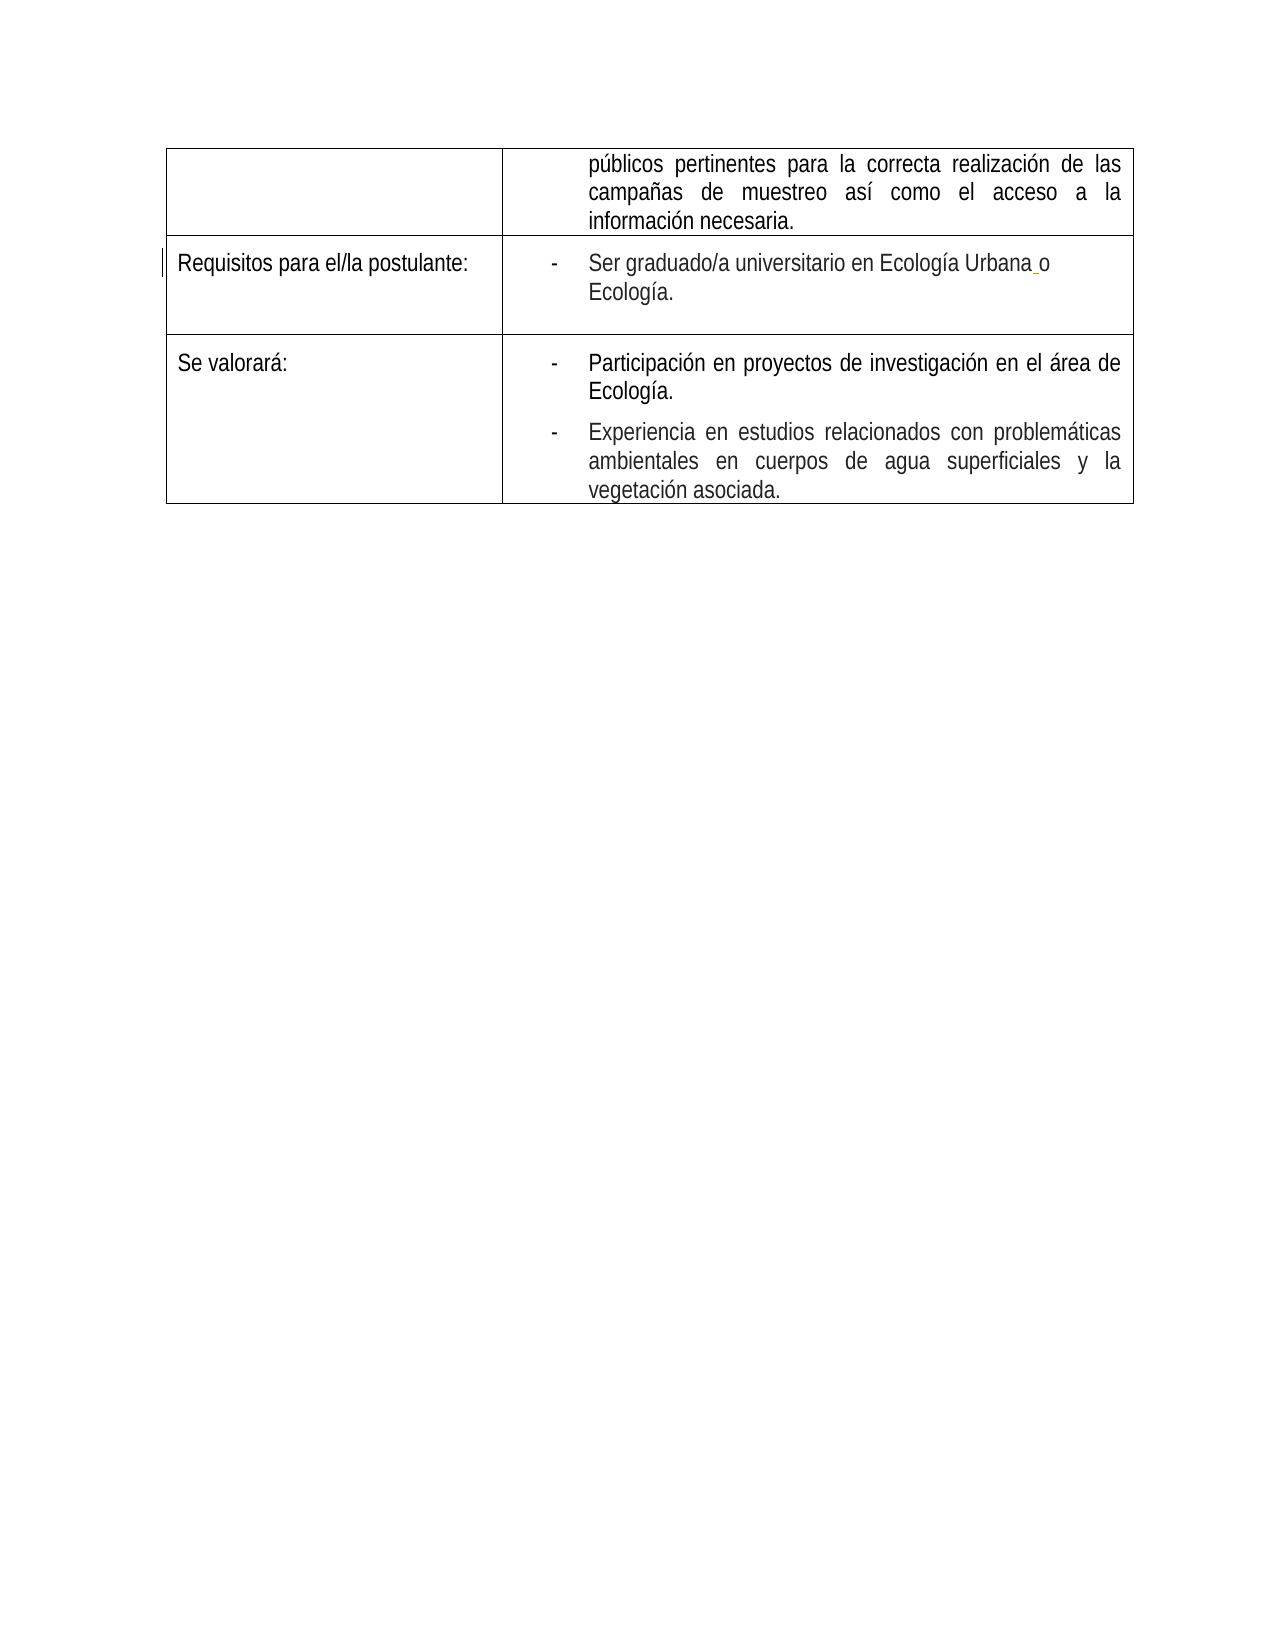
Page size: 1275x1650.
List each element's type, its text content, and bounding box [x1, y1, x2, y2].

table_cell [167, 149, 502, 234]
table_cell Requisitos para el/la postulante: [167, 236, 502, 334]
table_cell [503, 149, 1133, 234]
table_cell Se valorará: [167, 335, 502, 503]
table_cell Ser graduado/a universitario en Ecología Urbanao Ecología. [503, 236, 1133, 334]
table_cell Participación en proyectos de investigación en el área de Ecología. Experiencia en estudios relacionados con problemáticas ambientales en cuerpos de agua superficiales y la vegetación asociada. [503, 335, 1133, 503]
